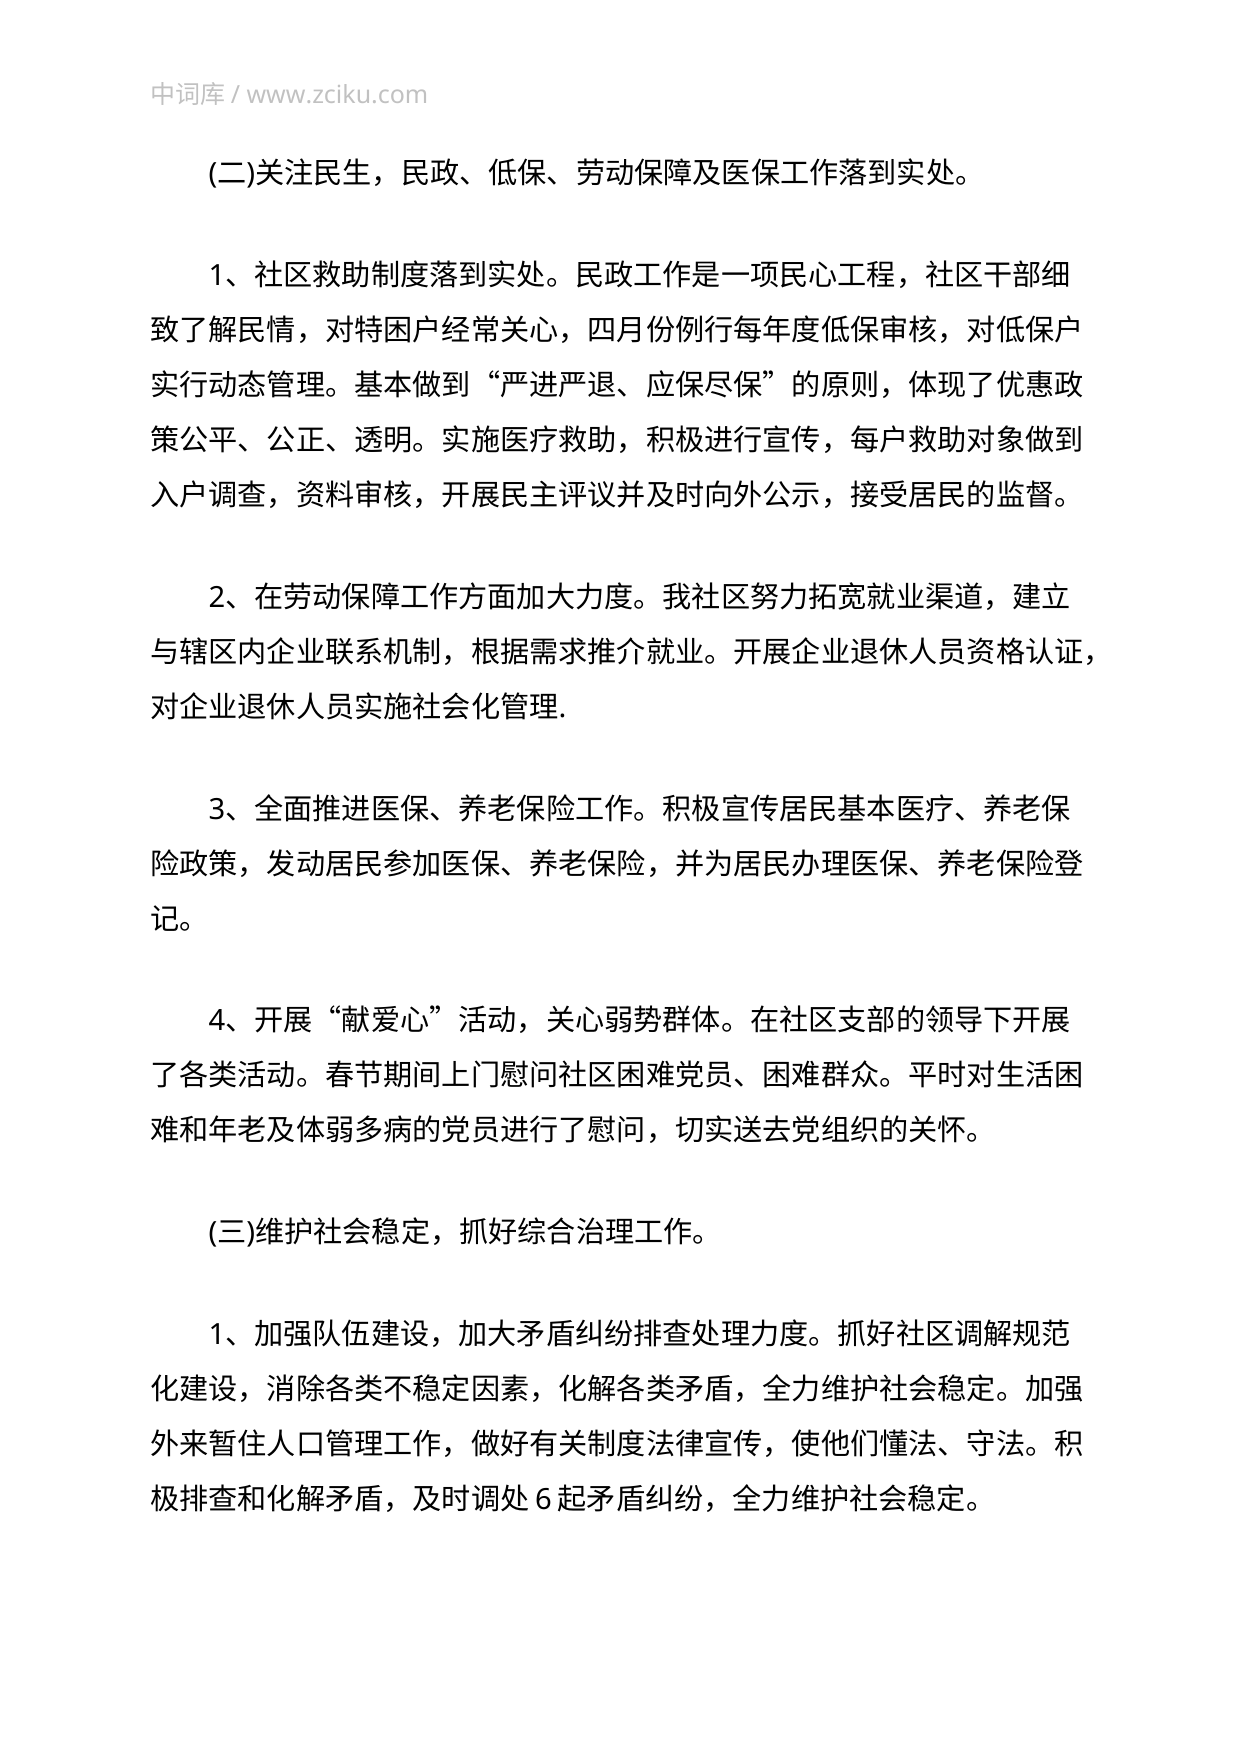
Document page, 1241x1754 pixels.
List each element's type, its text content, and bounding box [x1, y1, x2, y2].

text 1、加强队伍建设，加大矛盾纠纷排查处理力度。抓好社区调解规范化建设，消除各类不稳定因素，化解各类矛盾，全力维护社会稳定。加强外来暂住人口管理工作，做好有关制度法律宣传，使他们懂法、守法。积极排查和化解矛盾，及时调处6起矛盾纠纷，全力维护社会稳定。 [150, 1311, 1090, 1518]
text 4、开展“献爱心”活动，关心弱势群体。在社区支部的领导下开展了各类活动。春节期间上门慰问社区困难党员、困难群众。平时对生活困难和年老及体弱多病的党员进行了慰问，切实送去党组织的关怀。 [150, 997, 1090, 1149]
text 2、在劳动保障工作方面加大力度。我社区努力拓宽就业渠道，建立与辖区内企业联系机制，根据需求推介就业。开展企业退休人员资格认证，对企业退休人员实施社会化管理. [150, 573, 1090, 726]
text 3、全面推进医保、养老保险工作。积极宣传居民基本医疗、养老保险政策，发动居民参加医保、养老保险，并为居民办理医保、养老保险登记。 [150, 785, 1090, 937]
text (三)维护社会稳定，抓好综合治理工作。 [150, 1209, 1090, 1251]
text (二)关注民生，民政、低保、劳动保障及医保工作落到实处。 [150, 150, 1090, 192]
text 1、社区救助制度落到实处。民政工作是一项民心工程，社区干部细致了解民情，对特困户经常关心，四月份例行每年度低保审核，对低保户实行动态管理。基本做到“严进严退、应保尽保”的原则，体现了优惠政策公平、公正、透明。实施医疗救助，积极进行宣传，每户救助对象做到入户调查，资料审核，开展民主评议并及时向外公示，接受居民的监督。 [150, 252, 1090, 514]
